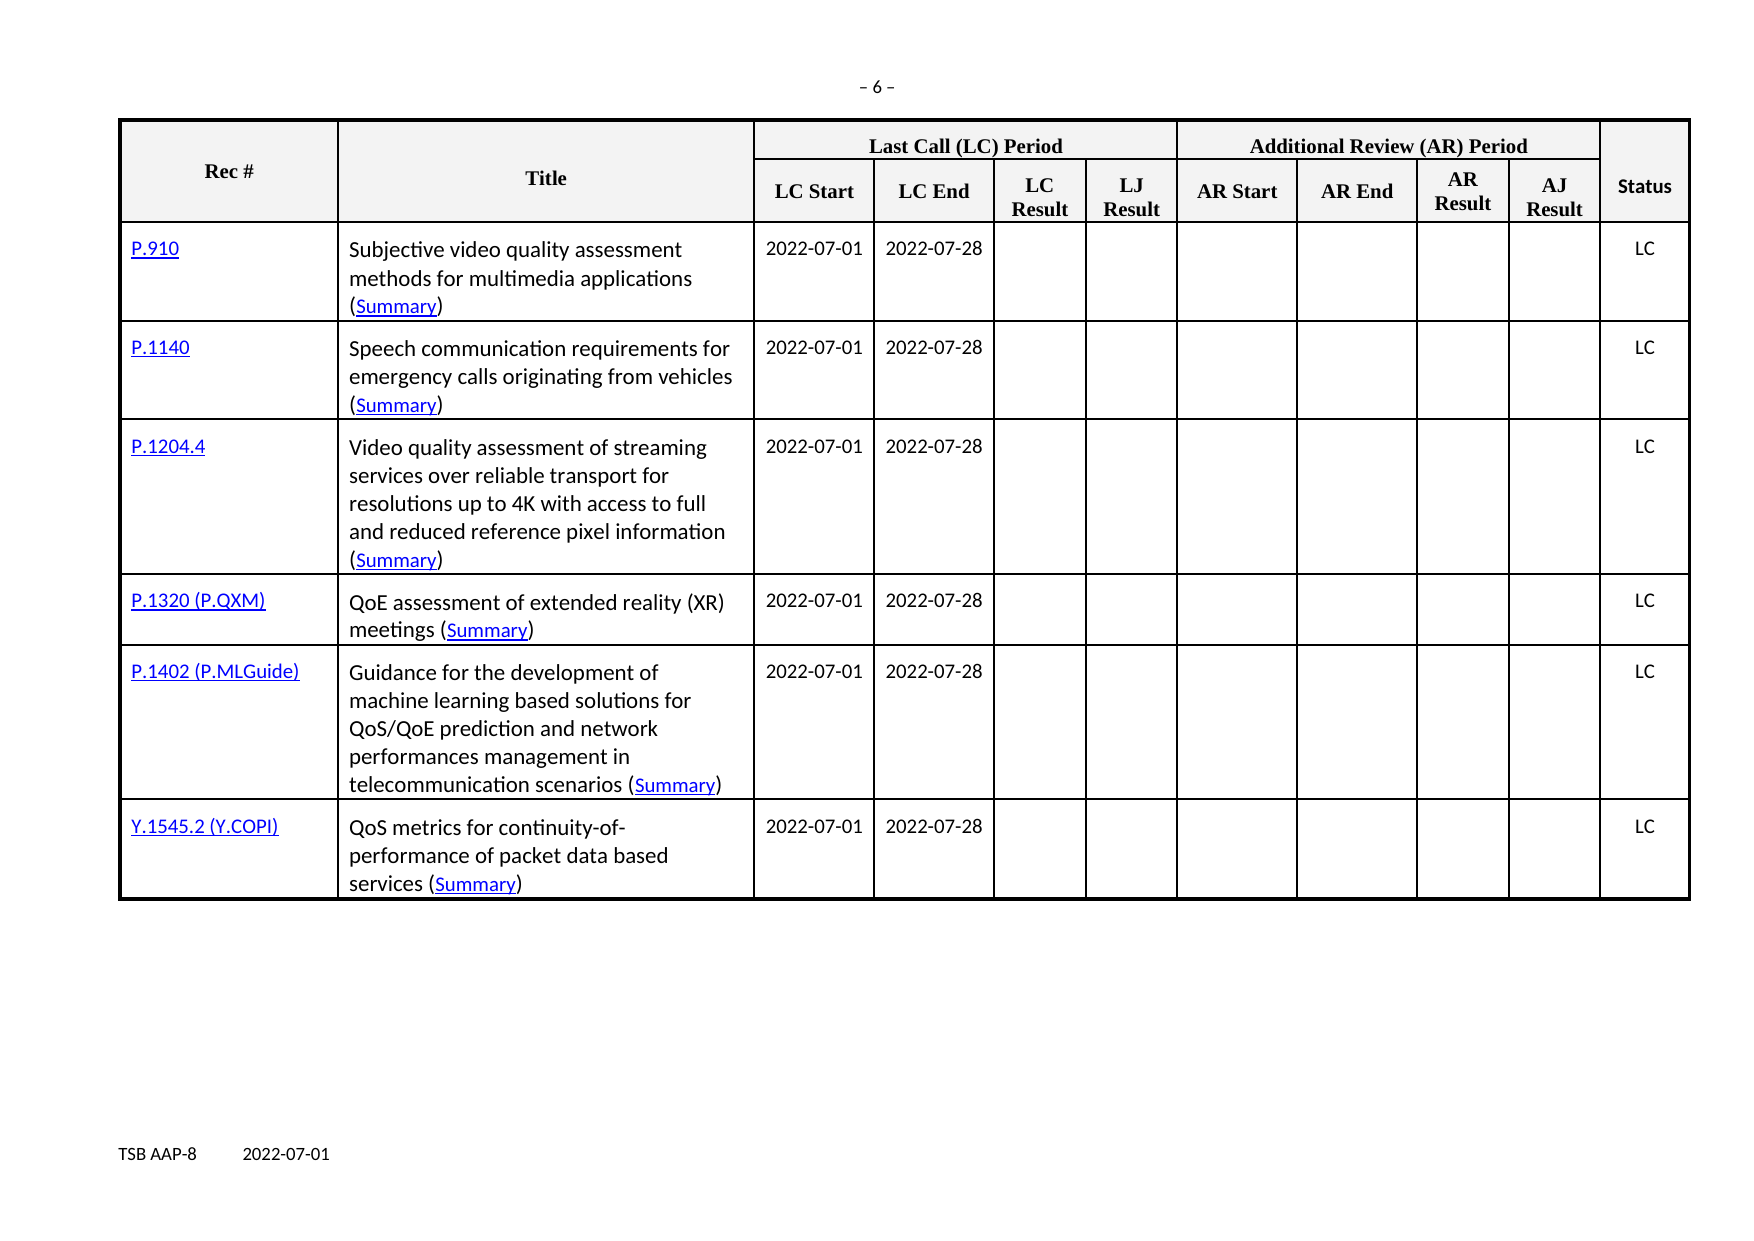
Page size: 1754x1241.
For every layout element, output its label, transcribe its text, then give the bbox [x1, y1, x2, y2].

table_header Additional Review (AR) Period [1178, 122, 1599, 158]
table_cell 2022-07-28 [875, 646, 993, 798]
table_cell LC [1601, 800, 1688, 897]
table_header Title [339, 122, 753, 221]
table_cell P.1402 (P.MLGuide) [122, 646, 337, 798]
table_cell [1510, 575, 1599, 644]
table_cell [1178, 575, 1296, 644]
table_cell [1298, 420, 1416, 573]
table_cell [1510, 322, 1599, 418]
table_cell [1178, 646, 1296, 798]
table_cell 2022-07-28 [875, 800, 993, 897]
table_cell AR Result [1418, 160, 1508, 221]
table_cell LC Result [995, 160, 1085, 221]
table_cell 2022-07-28 [875, 420, 993, 573]
table_cell 2022-07-01 [755, 646, 873, 798]
table_cell Guidance for the development of machine learning based solutions for QoS/QoE prediction and network performances management in telecommunication scenarios (Summary) [339, 646, 753, 798]
table_header Rec # [122, 122, 337, 221]
table_cell Subjective video quality assessment methods for multimedia applications (Summary) [339, 223, 753, 320]
table_cell [995, 223, 1085, 320]
table_cell [1418, 800, 1508, 897]
table_cell [1178, 800, 1296, 897]
table_cell QoS metrics for continuity-of-performance of packet data based services (Summary) [339, 800, 753, 897]
table_cell [995, 420, 1085, 573]
table_cell LC [1601, 223, 1688, 320]
table_cell LC [1601, 322, 1688, 418]
table_cell AR Start [1178, 160, 1296, 221]
table_cell P.910 [122, 223, 337, 320]
table_cell [1087, 800, 1176, 897]
table_cell 2022-07-01 [755, 800, 873, 897]
table_cell [1178, 223, 1296, 320]
table_header Last Call (LC) Period [755, 122, 1176, 158]
table_cell [1418, 575, 1508, 644]
table_cell AR End [1298, 160, 1416, 221]
table_cell [1087, 575, 1176, 644]
table_cell Y.1545.2 (Y.COPI) [122, 800, 337, 897]
table_cell LC Start [755, 160, 873, 221]
table_cell 2022-07-28 [875, 322, 993, 418]
table_cell P.1140 [122, 322, 337, 418]
table_cell 2022-07-28 [875, 575, 993, 644]
table_cell [1298, 575, 1416, 644]
table_cell LC [1601, 575, 1688, 644]
table_cell QoE assessment of extended reality (XR) meetings (Summary) [339, 575, 753, 644]
table_cell [1298, 223, 1416, 320]
table_cell 2022-07-01 [755, 322, 873, 418]
table_cell [1087, 223, 1176, 320]
table_cell 2022-07-01 [755, 223, 873, 320]
table_cell [995, 322, 1085, 418]
table_cell AJ Result [1510, 160, 1599, 221]
table_cell [1510, 420, 1599, 573]
table_cell [1087, 420, 1176, 573]
table_cell [995, 800, 1085, 897]
table_cell Speech communication requirements for emergency calls originating from vehicles (Summary) [339, 322, 753, 418]
table_cell LC [1601, 420, 1688, 573]
table_cell LC [1601, 646, 1688, 798]
table_cell P.1320 (P.QXM) [122, 575, 337, 644]
table_cell Video quality assessment of streaming services over reliable transport for resolutions up to 4K with access to full and reduced reference pixel information (Summary) [339, 420, 753, 573]
table_cell LJ Result [1087, 160, 1176, 221]
table_cell [1298, 646, 1416, 798]
table_cell [1418, 322, 1508, 418]
table_cell 2022-07-01 [755, 575, 873, 644]
table_cell [1418, 223, 1508, 320]
table_cell [995, 646, 1085, 798]
table_cell [1087, 322, 1176, 418]
table_cell [1298, 800, 1416, 897]
table_cell 2022-07-01 [755, 420, 873, 573]
table_cell [1087, 646, 1176, 798]
table_cell [1510, 223, 1599, 320]
table_cell [1418, 646, 1508, 798]
table_cell [1298, 322, 1416, 418]
table_cell [1178, 420, 1296, 573]
table_cell [1510, 646, 1599, 798]
table_cell [995, 575, 1085, 644]
table_cell [1178, 322, 1296, 418]
table_cell LC End [875, 160, 993, 221]
table_header Status [1601, 122, 1688, 221]
table_cell 2022-07-28 [875, 223, 993, 320]
table_cell [1418, 420, 1508, 573]
table_cell [1510, 800, 1599, 897]
table_cell P.1204.4 [122, 420, 337, 573]
